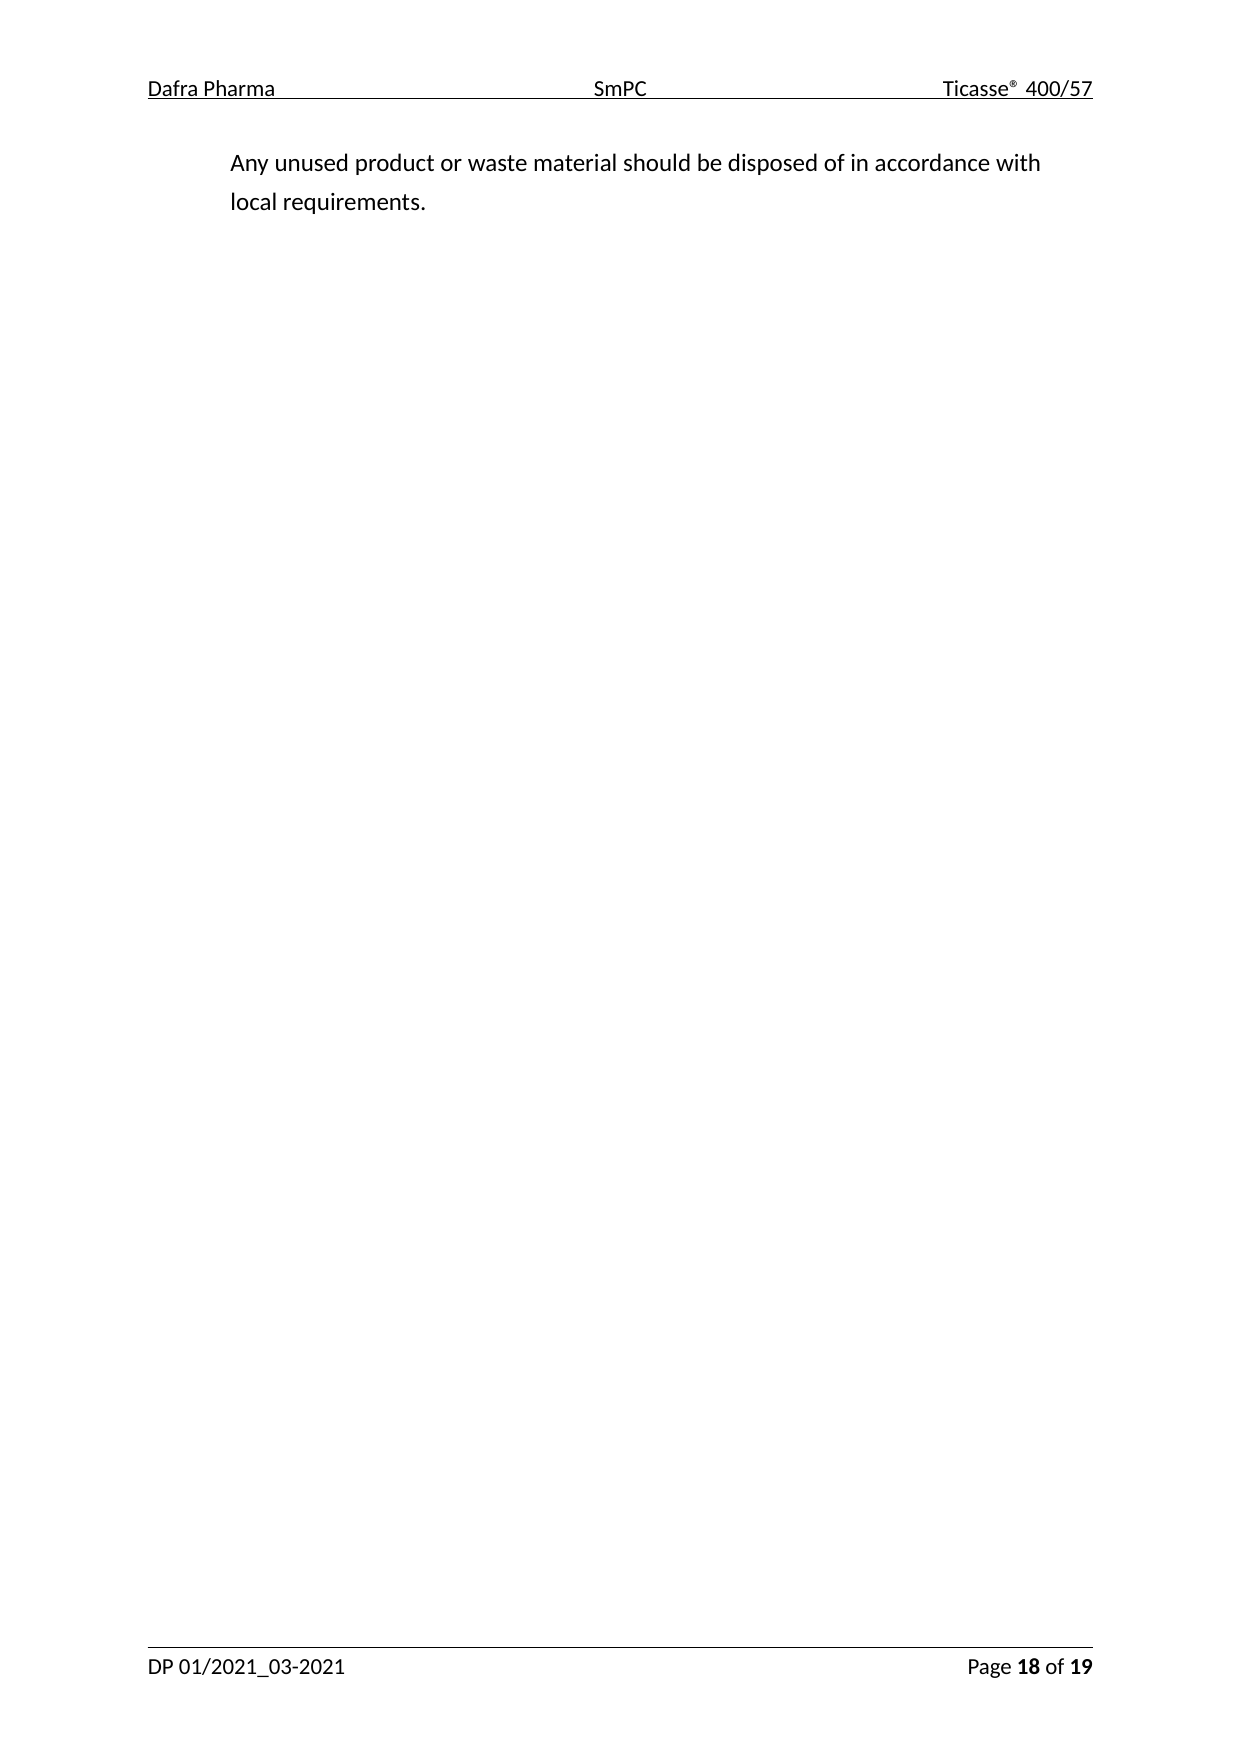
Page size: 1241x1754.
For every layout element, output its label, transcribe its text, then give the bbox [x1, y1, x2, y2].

list Any unused product or waste material should be disposed of in accordance with local requirements. [230, 148, 1093, 216]
